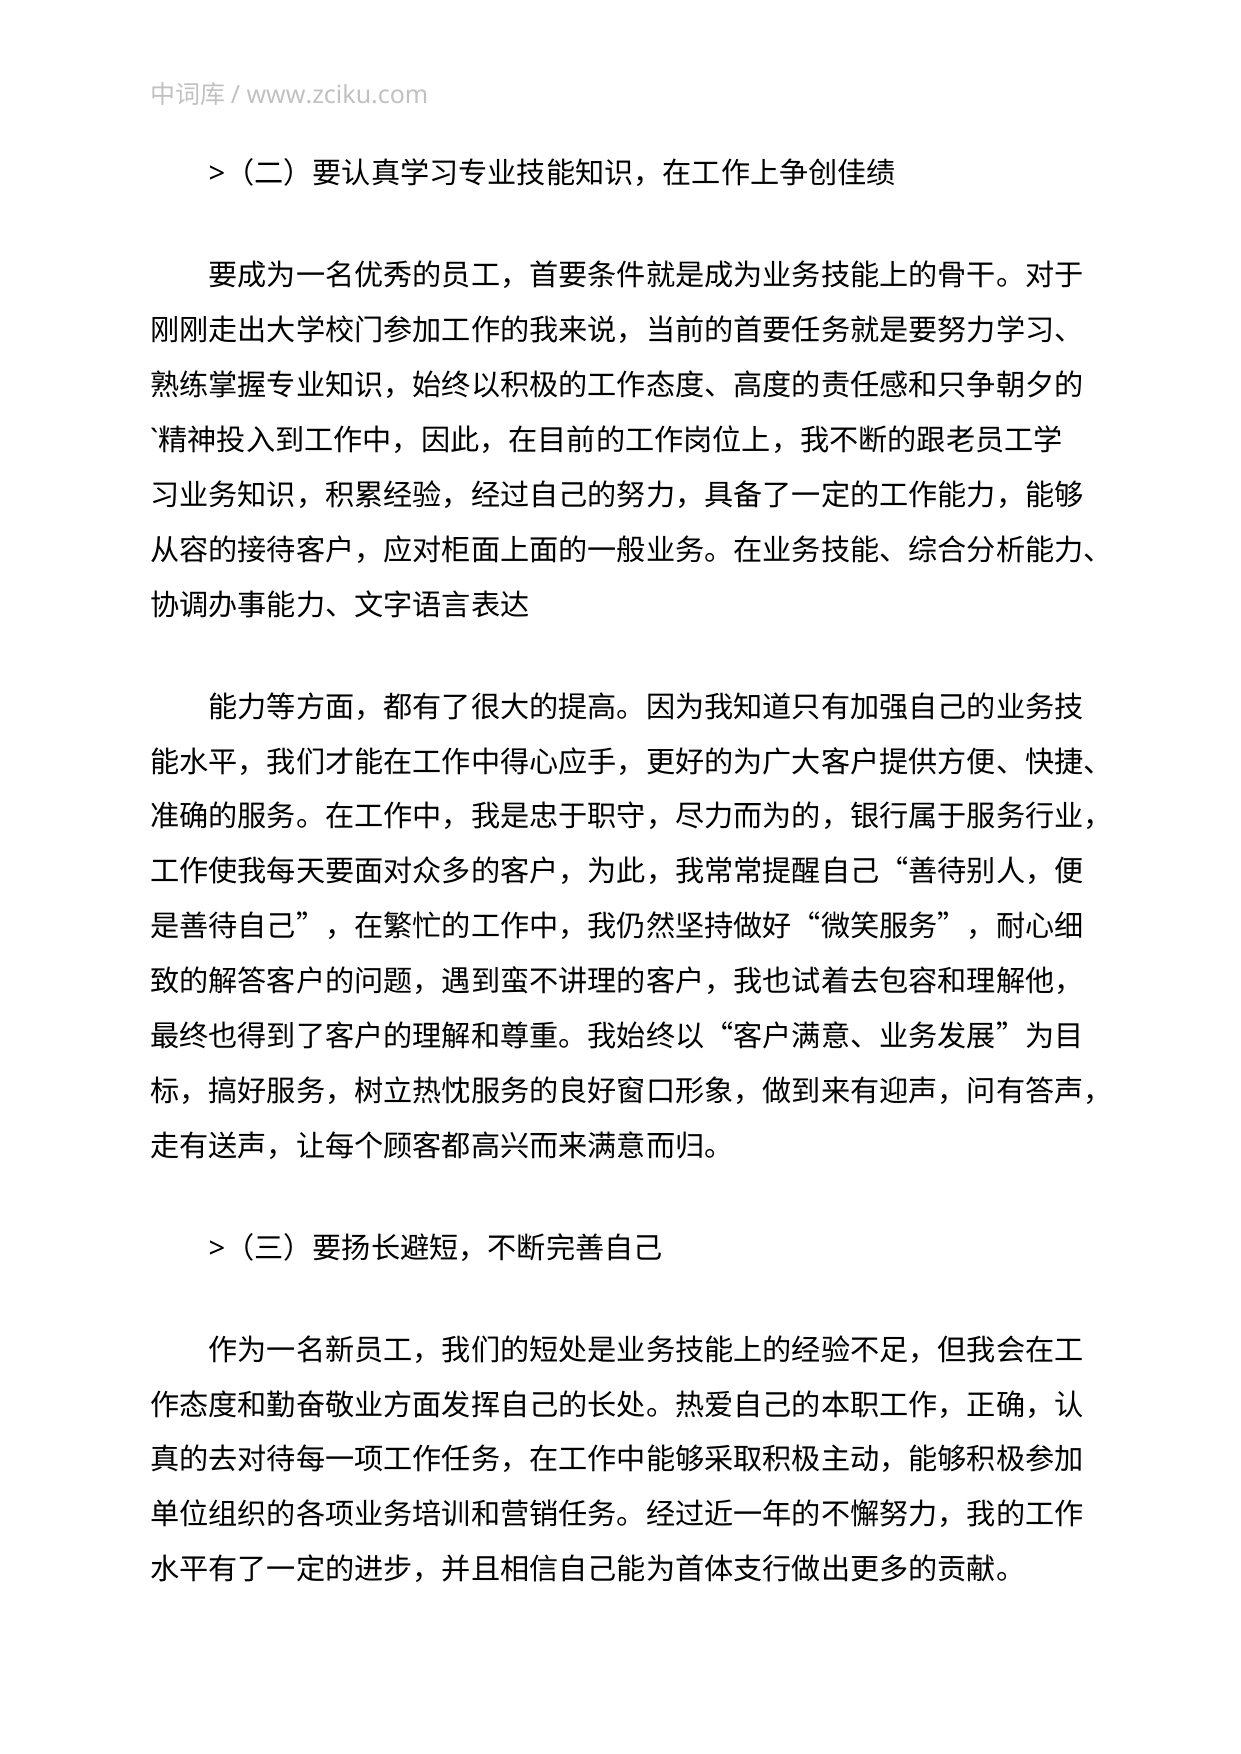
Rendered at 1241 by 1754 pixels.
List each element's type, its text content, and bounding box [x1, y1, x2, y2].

text 能力等方面，都有了很大的提高。因为我知道只有加强自己的业务技能水平，我们才能在工作中得心应手，更好的为广大客户提供方便、快捷、准确的服务。在工作中，我是忠于职守，尽力而为的，银行属于服务行业，工作使我每天要面对众多的客户，为此，我常常提醒自己“善待别人，便是善待自己”，在繁忙的工作中，我仍然坚持做好“微笑服务”，耐心细致的解答客户的问题，遇到蛮不讲理的客户，我也试着去包容和理解他，最终也得到了客户的理解和尊重。我始终以“客户满意、业务发展”为目标，搞好服务，树立热忱服务的良好窗口形象，做到来有迎声，问有答声，走有送声，让每个顾客都高兴而来满意而归。 [150, 683, 1090, 1165]
text >（二）要认真学习专业技能知识，在工作上争创佳绩 [150, 150, 1090, 192]
text 要成为一名优秀的员工，首要条件就是成为业务技能上的骨干。对于刚刚走出大学校门参加工作的我来说，当前的首要任务就是要努力学习、熟练掌握专业知识，始终以积极的工作态度、高度的责任感和只争朝夕的`精神投入到工作中，因此，在目前的工作岗位上，我不断的跟老员工学习业务知识，积累经验，经过自己的努力，具备了一定的工作能力，能够从容的接待客户，应对柜面上面的一般业务。在业务技能、综合分析能力、协调办事能力、文字语言表达 [150, 252, 1090, 624]
text 作为一名新员工，我们的短处是业务技能上的经验不足，但我会在工作态度和勤奋敬业方面发挥自己的长处。热爱自己的本职工作，正确，认真的去对待每一项工作任务，在工作中能够采取积极主动，能够积极参加单位组织的各项业务培训和营销任务。经过近一年的不懈努力，我的工作水平有了一定的进步，并且相信自己能为首体支行做出更多的贡献。 [150, 1326, 1090, 1588]
text >（三）要扬长避短，不断完善自己 [150, 1224, 1090, 1267]
